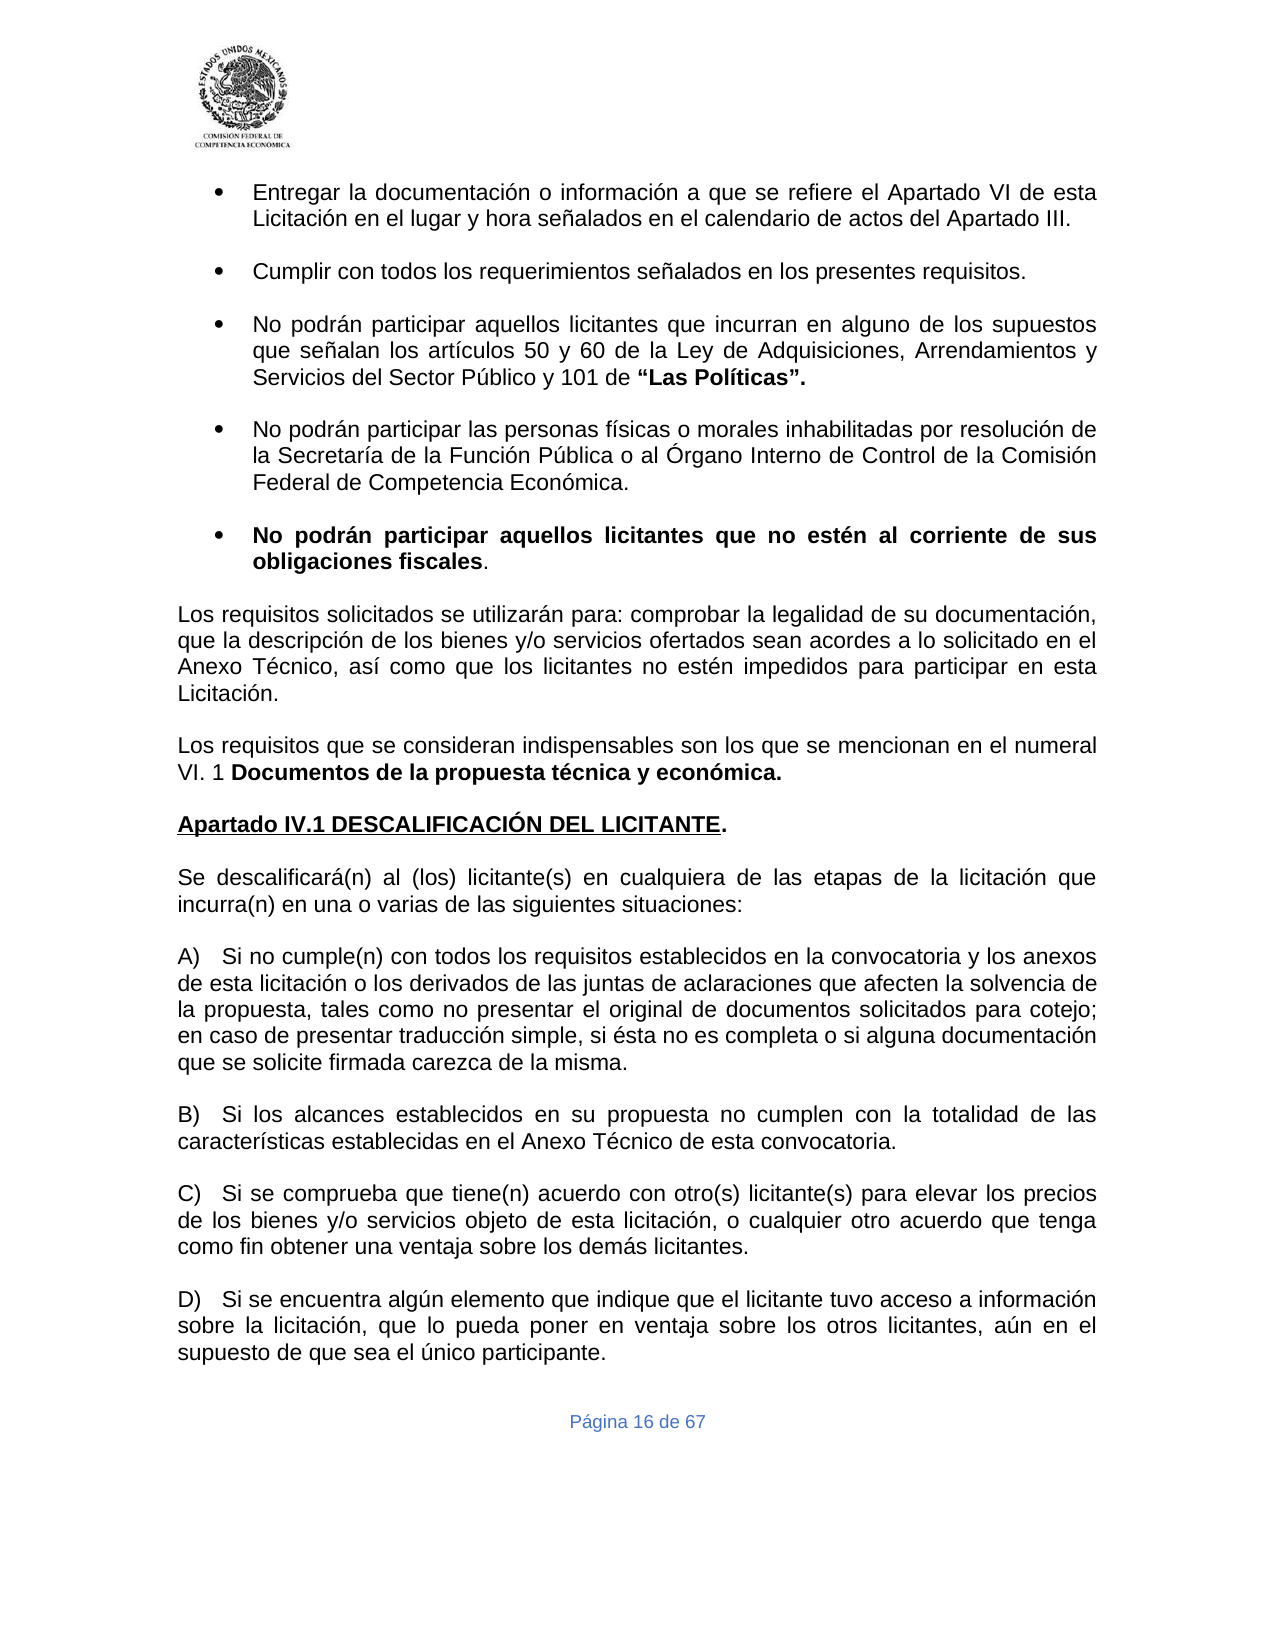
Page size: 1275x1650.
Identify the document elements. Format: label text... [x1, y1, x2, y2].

list Cumplir con todos los requerimientos señalados en los presentes requisitos. [215, 258, 1098, 284]
text D) Si se encuentra algún elemento que indique que el licitante tuvo acceso a información sobre la licitación, que lo pueda poner en ventaja sobre los otros licitantes, aún en el supuesto de que sea el único participante. [177, 1286, 1098, 1365]
list No podrán participar aquellos licitantes que incurran en alguno de los supuestos que señalan los artículos 50 y 60 de la Ley de Adquisiciones, Arrendamientos y Servicios del Sector Público y 101 de “Las Políticas”. [215, 311, 1098, 390]
picture [177, 45, 310, 151]
text Se descalificará(n) al (los) licitante(s) en cualquiera de las etapas de la licitación que incurra(n) en una o varias de las siguientes situaciones: [177, 864, 1098, 917]
list No podrán participar las personas físicas o morales inhabilitadas por resolución de la Secretaría de la Función Pública o al Órgano Interno de Control de la Comisión Federal de Competencia Económica. [215, 416, 1098, 495]
text A) Si no cumple(n) con todos los requisitos establecidos en la convocatoria y los anexos de esta licitación o los derivados de las juntas de aclaraciones que afecten la solvencia de la propuesta, tales como no presentar el original de documentos solicitados para cotejo; en caso de presentar traducción simple, si ésta no es completa o si alguna documentación que se solicite firmada carezca de la misma. [177, 943, 1098, 1075]
text Apartado IV.1 DESCALIFICACIÓN DEL LICITANTE. [177, 811, 1098, 838]
text B) Si los alcances establecidos en su propuesta no cumplen con la totalidad de las características establecidas en el Anexo Técnico de esta convocatoria. [177, 1101, 1098, 1154]
text C) Si se comprueba que tiene(n) acuerdo con otro(s) licitante(s) para elevar los precios de los bienes y/o servicios objeto de esta licitación, o cualquier otro acuerdo que tenga como fin obtener una ventaja sobre los demás licitantes. [177, 1180, 1098, 1259]
list Entregar la documentación o información a que se refiere el Apartado VI de esta Licitación en el lugar y hora señalados en el calendario de actos del Apartado III. [215, 179, 1098, 232]
text Los requisitos solicitados se utilizarán para: comprobar la legalidad de su documentación, que la descripción de los bienes y/o servicios ofertados sean acordes a lo solicitado en el Anexo Técnico, así como que los licitantes no estén impedidos para participar en esta Licitación. [177, 601, 1098, 706]
list No podrán participar aquellos licitantes que no estén al corriente de sus obligaciones fiscales. [215, 522, 1098, 574]
text Los requisitos que se consideran indispensables son los que se mencionan en el numeral VI. 1 Documentos de la propuesta técnica y económica. [177, 732, 1098, 785]
